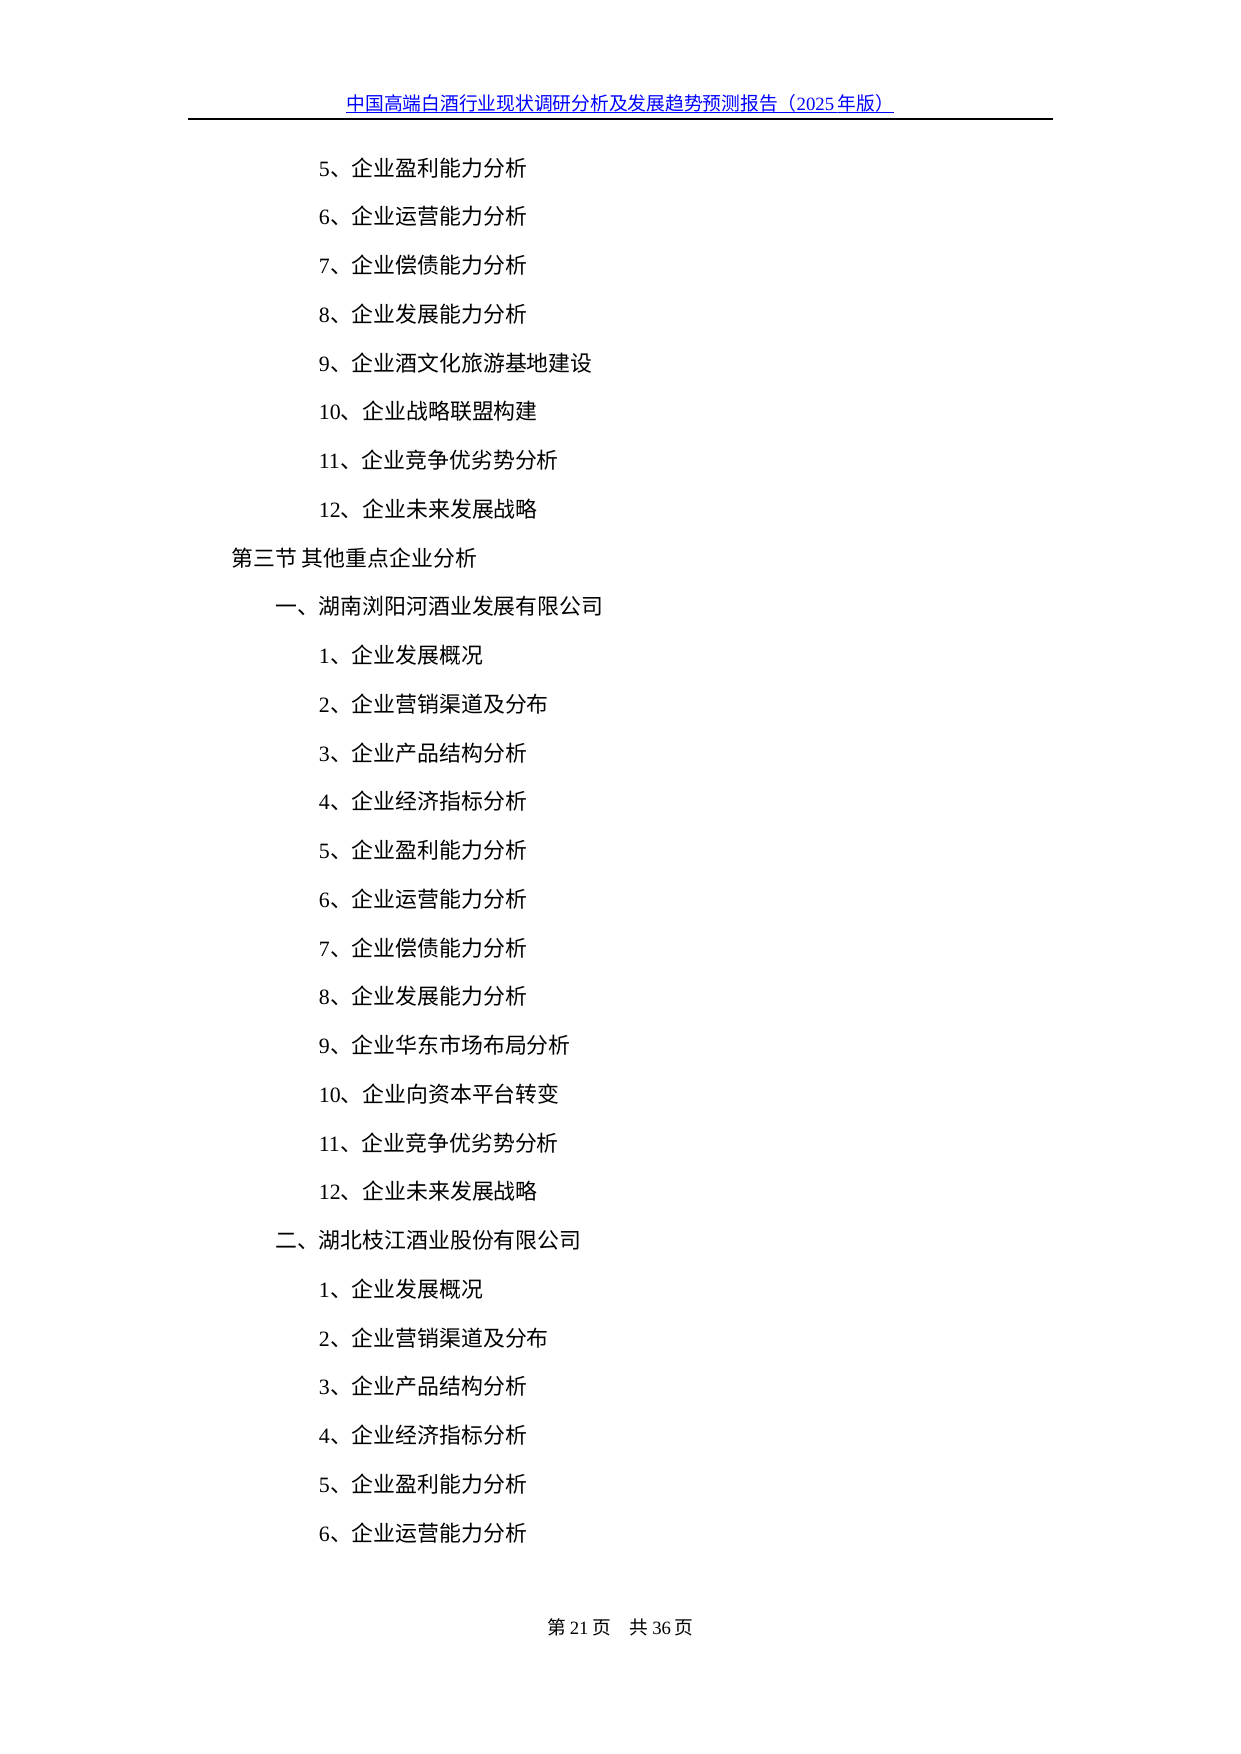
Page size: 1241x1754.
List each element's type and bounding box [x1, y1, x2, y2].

text [187, 150, 1053, 1548]
